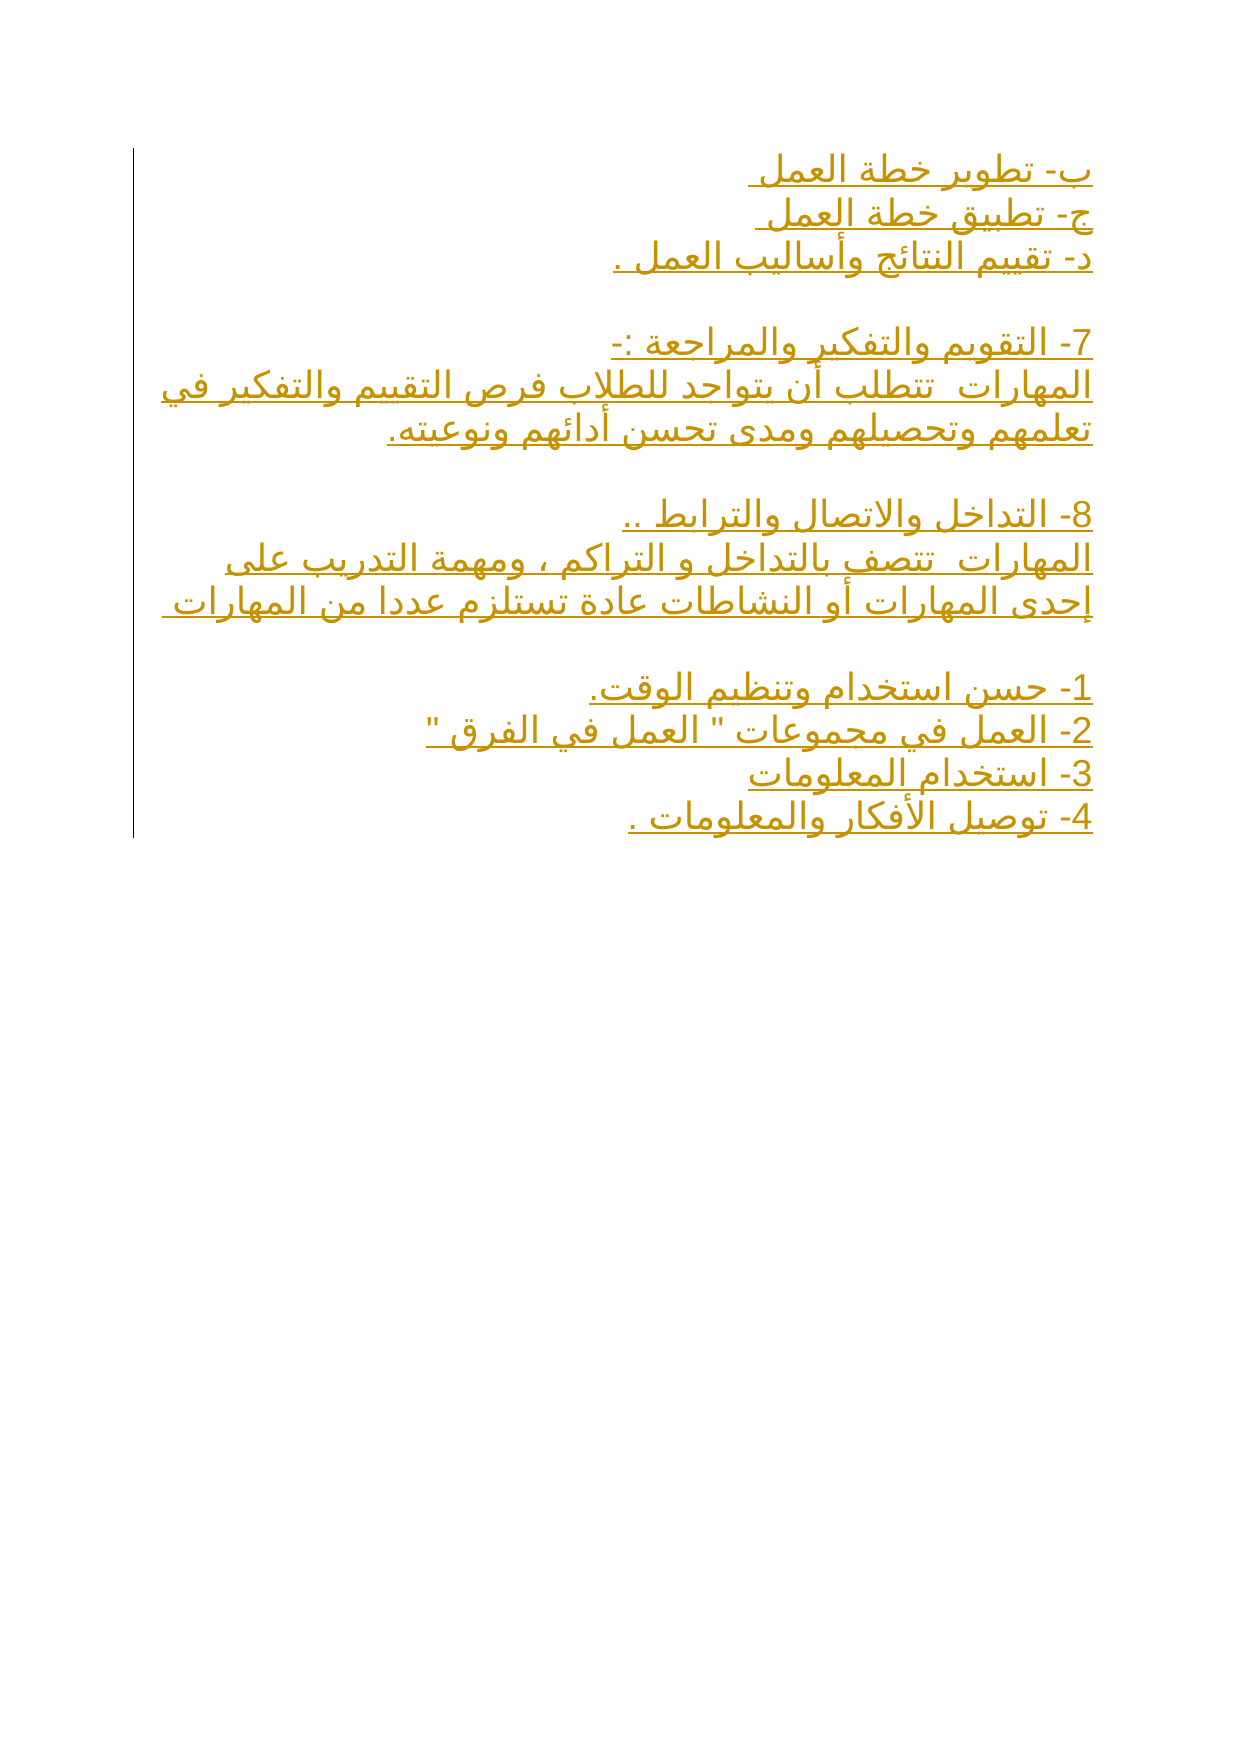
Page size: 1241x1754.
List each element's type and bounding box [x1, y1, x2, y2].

text [148, 148, 1093, 838]
